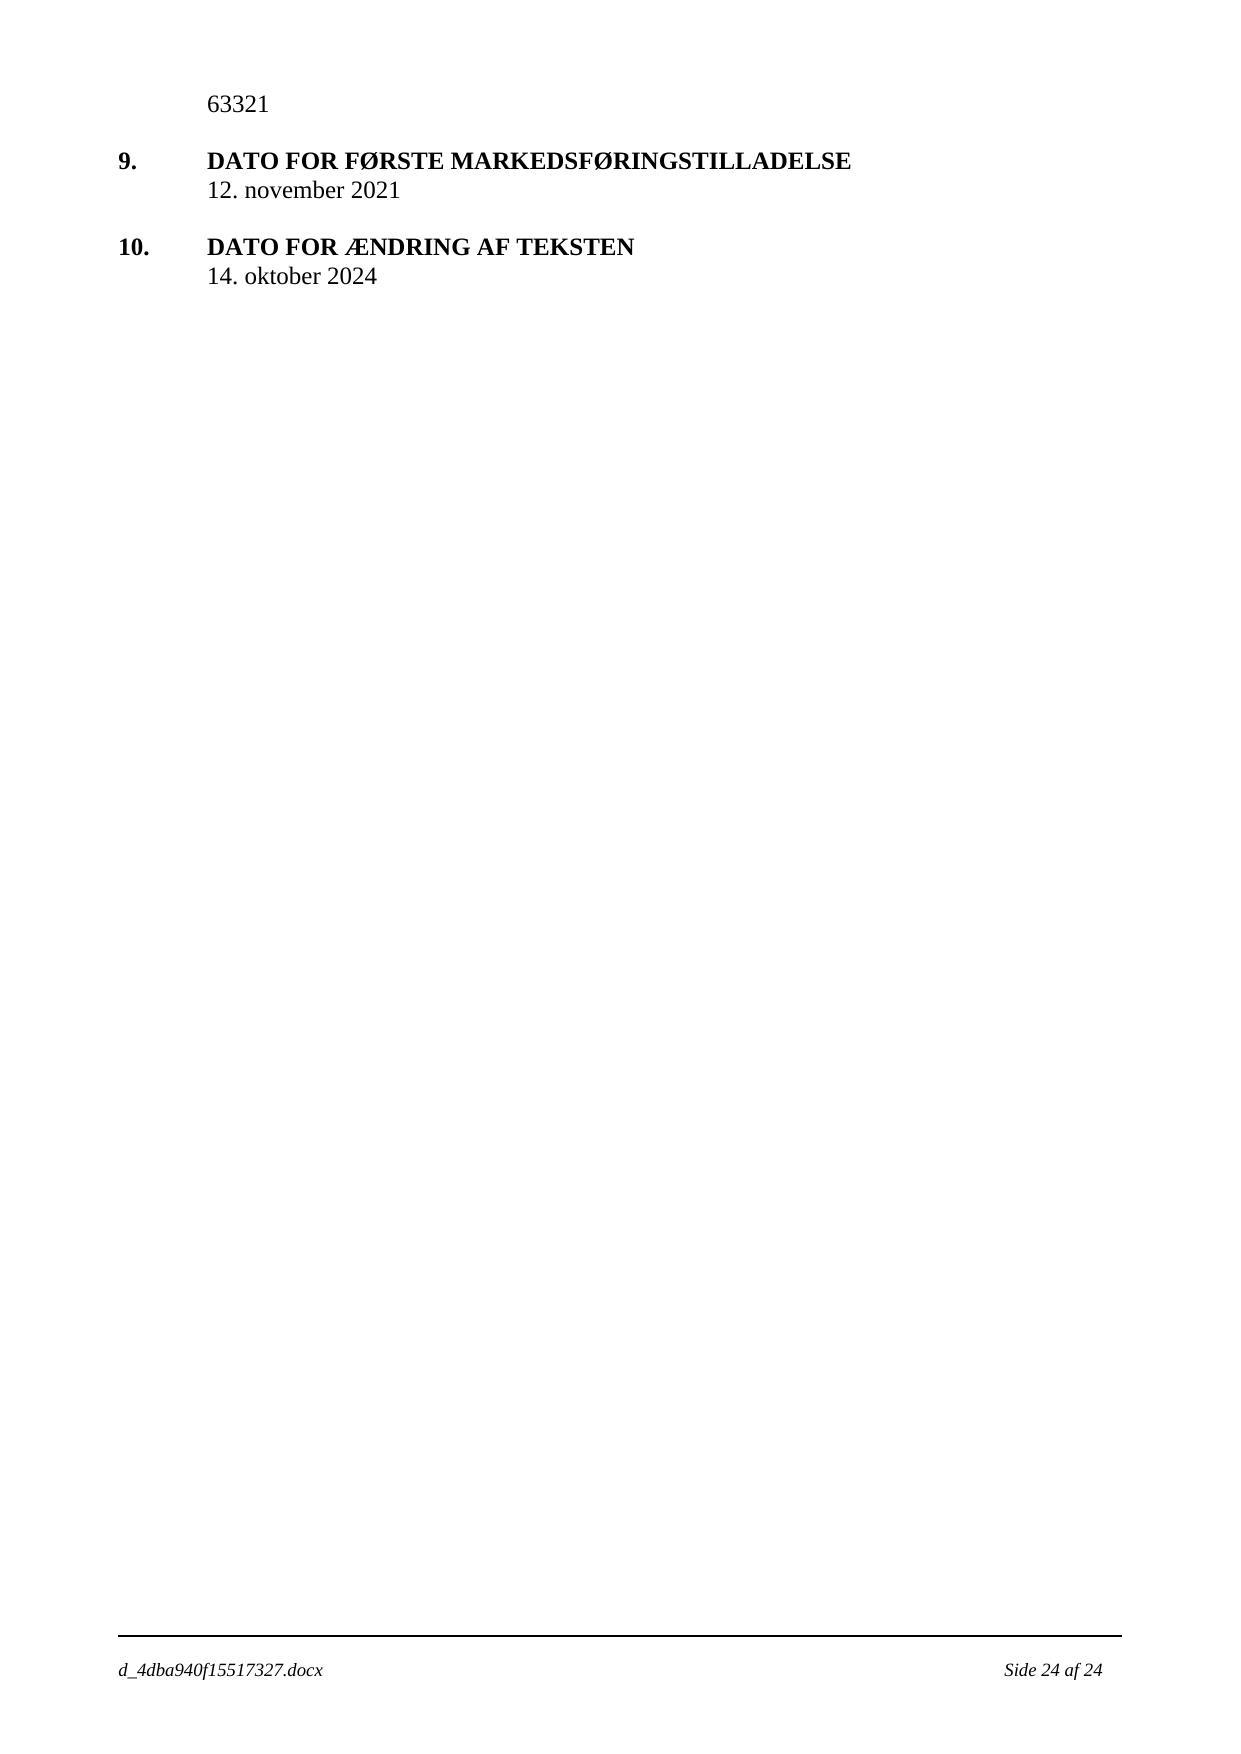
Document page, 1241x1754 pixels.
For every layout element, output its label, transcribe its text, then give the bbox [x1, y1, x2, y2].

text 63321 [207, 89, 1122, 117]
text 10. DATO FOR ÆNDRING AF TEKSTEN [118, 232, 1122, 261]
text 9. DATO FOR FØRSTE MARKEDSFØRINGSTILLADELSE [118, 146, 1122, 175]
text 14. oktober 2024 [207, 261, 1122, 290]
text 12. november 2021 [207, 175, 1122, 204]
